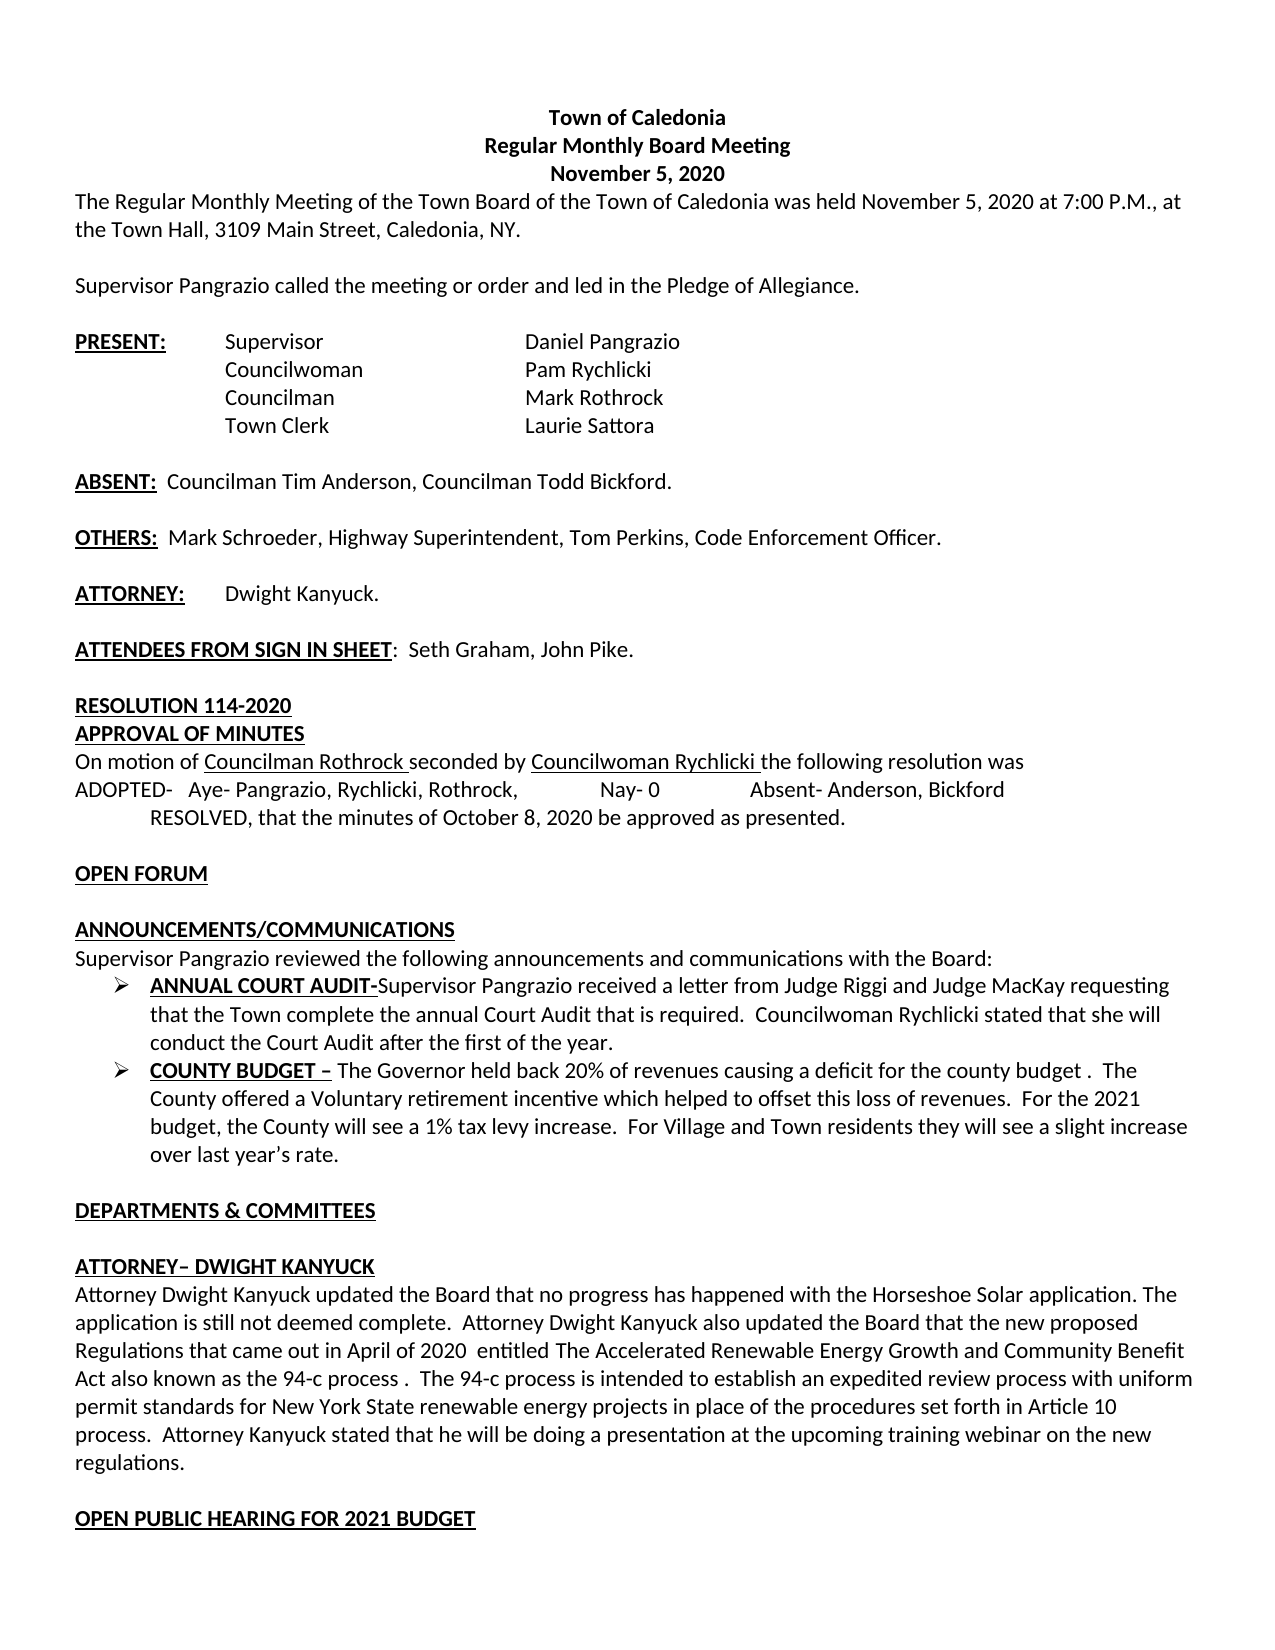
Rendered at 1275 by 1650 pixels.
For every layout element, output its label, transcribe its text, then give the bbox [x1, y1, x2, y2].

text Regular Monthly Board Meeting [75, 131, 1200, 159]
text OPEN FORUM [75, 859, 1200, 888]
text ANNOUNCEMENTS/COMMUNICATIONS [75, 916, 1200, 944]
text RESOLVED, that the minutes of October 8, 2020 be approved as presented. [75, 803, 1200, 832]
text November 5, 2020 [75, 159, 1200, 187]
text ATTORNEY: Dwight Kanyuck. [75, 579, 1200, 607]
text OTHERS: Mark Schroeder, Highway Superintendent, Tom Perkins, Code Enforcement Officer. [75, 523, 1200, 551]
text RESOLUTION 114-2020 [75, 691, 1200, 719]
text Supervisor Pangrazio reviewed the following announcements and communications with the Board: [75, 944, 1200, 972]
text ATTORNEY– DWIGHT KANYUCK [75, 1252, 1200, 1280]
text ABSENT: Councilman Tim Anderson, Councilman Todd Bickford. [75, 467, 1200, 495]
text APPROVAL OF MINUTES [75, 719, 1200, 747]
text Town Clerk Laurie Sattora [75, 411, 1200, 439]
list ANNUAL COURT AUDIT-Supervisor Pangrazio received a letter from Judge Riggi and Judge MacKay requesting that the Town complete the annual Court Audit that is required. Councilwoman Rychlicki stated that she will conduct the Court Audit after the first of the year. [112, 972, 1200, 1056]
text On motion of Councilman Rothrock seconded by Councilwoman Rychlicki the following resolution was [75, 747, 1200, 776]
list COUNTY BUDGET – The Governor held back 20% of revenues causing a deficit for the county budget . The County offered a Voluntary retirement incentive which helped to offset this loss of revenues. For the 2021 budget, the County will see a 1% tax levy increase. For Village and Town residents they will see a slight increase over last year’s rate. [112, 1056, 1200, 1168]
text ADOPTED- Aye- Pangrazio, Rychlicki, Rothrock, Nay- 0 Absent- Anderson, Bickford [75, 776, 1200, 803]
text OPEN PUBLIC HEARING FOR 2021 BUDGET [75, 1504, 1200, 1532]
text Supervisor Pangrazio called the meeting or order and led in the Pledge of Allegiance. [75, 271, 1200, 299]
text PRESENT: Supervisor Daniel Pangrazio [75, 327, 1200, 355]
text ATTENDEES FROM SIGN IN SHEET: Seth Graham, John Pike. [75, 635, 1200, 663]
text Attorney Dwight Kanyuck updated the Board that no progress has happened with the Horseshoe Solar application. The application is still not deemed complete. Attorney Dwight Kanyuck also updated the Board that the new proposed Regulations that came out in April of 2020 entitled The Accelerated Renewable Energy Growth and Community Benefit Act also known as the 94-c process . The 94-c process is intended to establish an expedited review process with uniform permit standards for New York State renewable energy projects in place of the procedures set forth in Article 10 process. Attorney Kanyuck stated that he will be doing a presentation at the upcoming training webinar on the new regulations. [75, 1280, 1200, 1476]
text Town of Caledonia [75, 103, 1200, 131]
text DEPARTMENTS & COMMITTEES [75, 1196, 1200, 1224]
text The Regular Monthly Meeting of the Town Board of the Town of Caledonia was held November 5, 2020 at 7:00 P.M., at the Town Hall, 3109 Main Street, Caledonia, NY. [75, 187, 1200, 243]
text Councilwoman Pam Rychlicki [75, 355, 1200, 383]
text Councilman Mark Rothrock [75, 383, 1200, 411]
